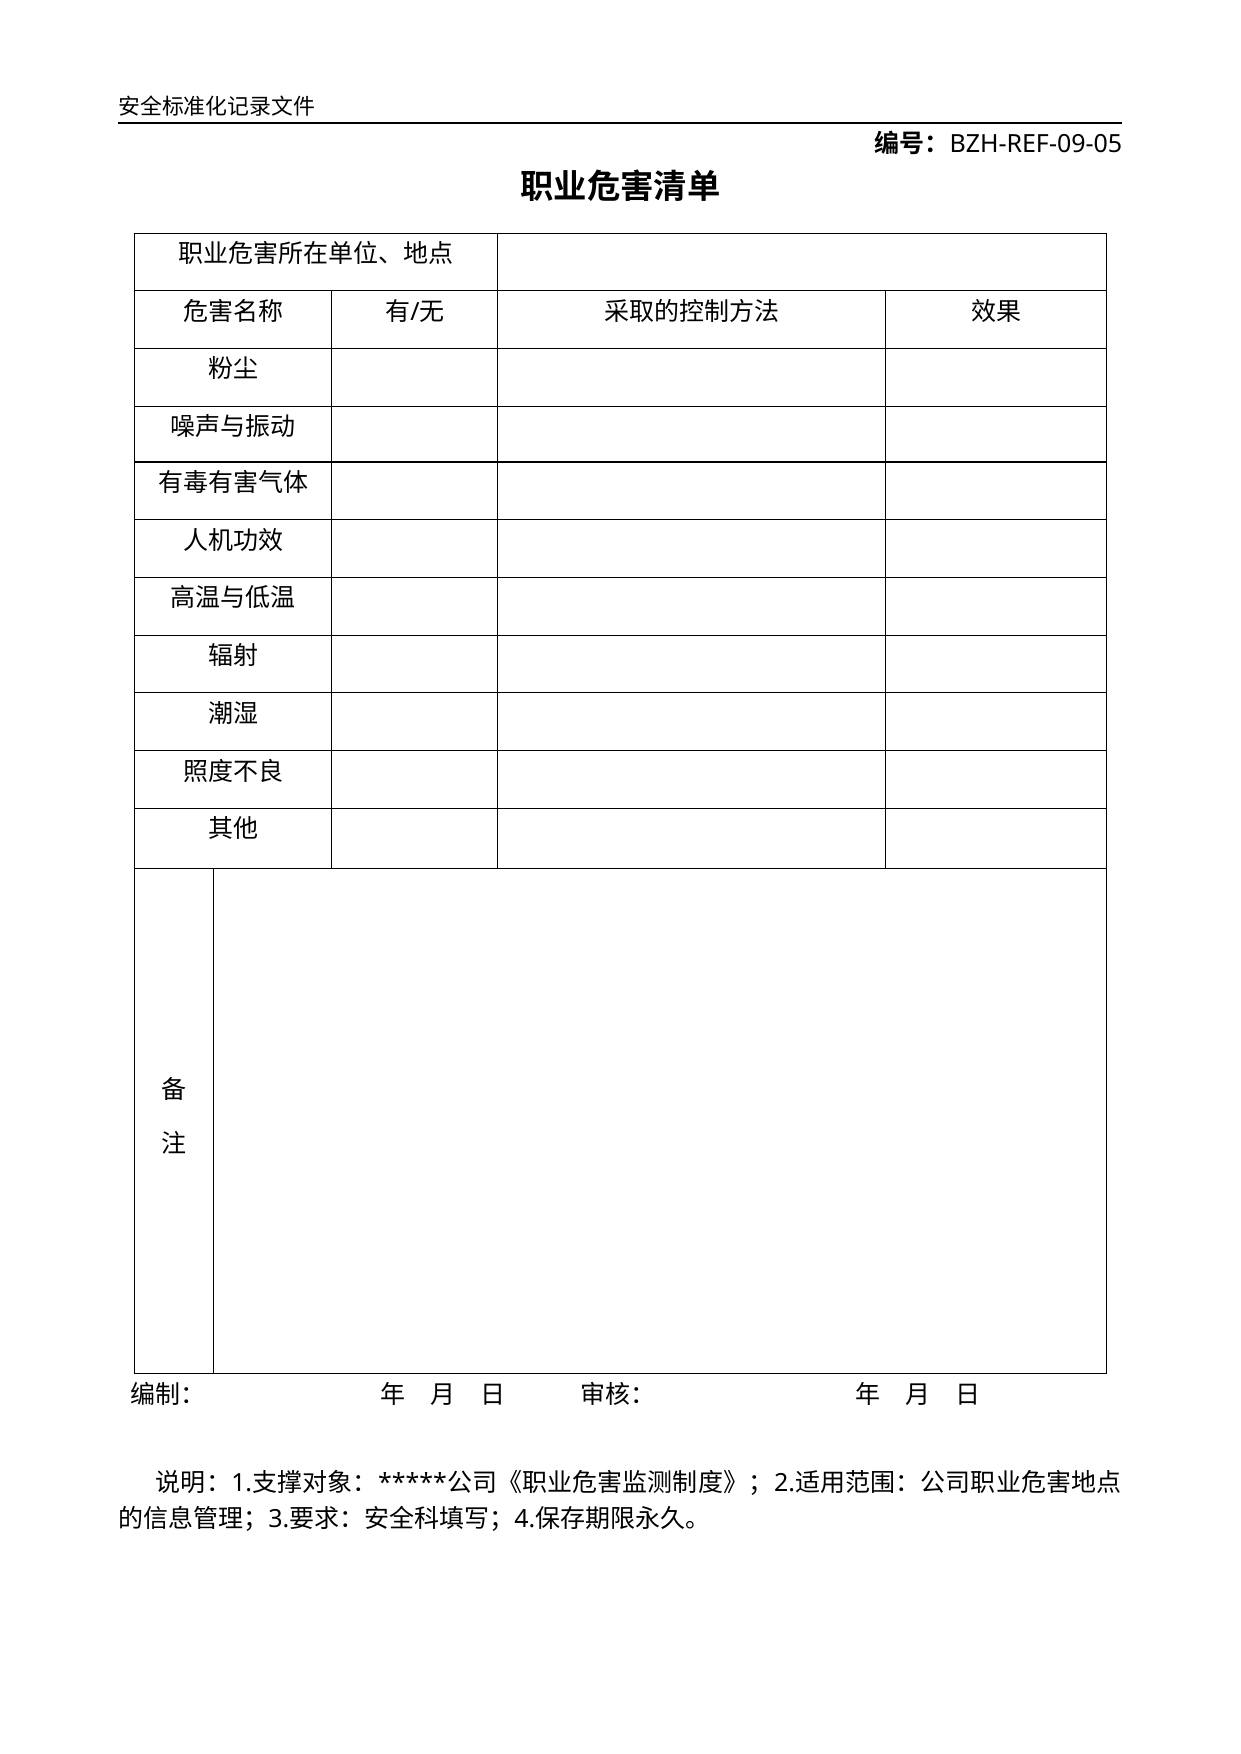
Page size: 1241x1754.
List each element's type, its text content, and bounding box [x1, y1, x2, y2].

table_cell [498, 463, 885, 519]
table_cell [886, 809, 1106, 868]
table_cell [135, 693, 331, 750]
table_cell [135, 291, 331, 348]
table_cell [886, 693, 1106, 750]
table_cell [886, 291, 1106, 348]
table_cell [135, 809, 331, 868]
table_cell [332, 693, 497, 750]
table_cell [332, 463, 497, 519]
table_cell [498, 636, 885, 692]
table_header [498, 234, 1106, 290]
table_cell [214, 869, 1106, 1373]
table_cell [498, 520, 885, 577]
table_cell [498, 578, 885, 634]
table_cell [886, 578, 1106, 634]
text 职业危害清单 [118, 160, 1122, 208]
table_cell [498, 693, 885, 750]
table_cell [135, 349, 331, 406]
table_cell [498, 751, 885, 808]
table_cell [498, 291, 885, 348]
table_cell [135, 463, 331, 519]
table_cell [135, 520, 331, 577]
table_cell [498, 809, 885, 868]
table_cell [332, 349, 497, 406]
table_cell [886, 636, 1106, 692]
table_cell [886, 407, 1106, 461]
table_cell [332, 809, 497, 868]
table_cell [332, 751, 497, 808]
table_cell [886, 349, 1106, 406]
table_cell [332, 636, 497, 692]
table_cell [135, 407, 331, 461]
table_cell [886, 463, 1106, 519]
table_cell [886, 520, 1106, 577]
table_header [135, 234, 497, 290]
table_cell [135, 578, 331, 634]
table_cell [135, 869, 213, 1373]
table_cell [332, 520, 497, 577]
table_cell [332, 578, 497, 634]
text 编制： 年 月 日 审核： 年 月 日 [118, 1374, 1122, 1410]
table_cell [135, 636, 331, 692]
text 编号：BZH-REF-09-05 [118, 124, 1122, 160]
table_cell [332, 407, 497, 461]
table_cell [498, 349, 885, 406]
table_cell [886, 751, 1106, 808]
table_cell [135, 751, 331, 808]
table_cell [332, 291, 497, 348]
text 说明：1.支撑对象：*****公司《职业危害监测制度》；2.适用范围：公司职业危害地点的信息管理；3.要求：安全科填写；4.保存期限永久。 [118, 1463, 1122, 1535]
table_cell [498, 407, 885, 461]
